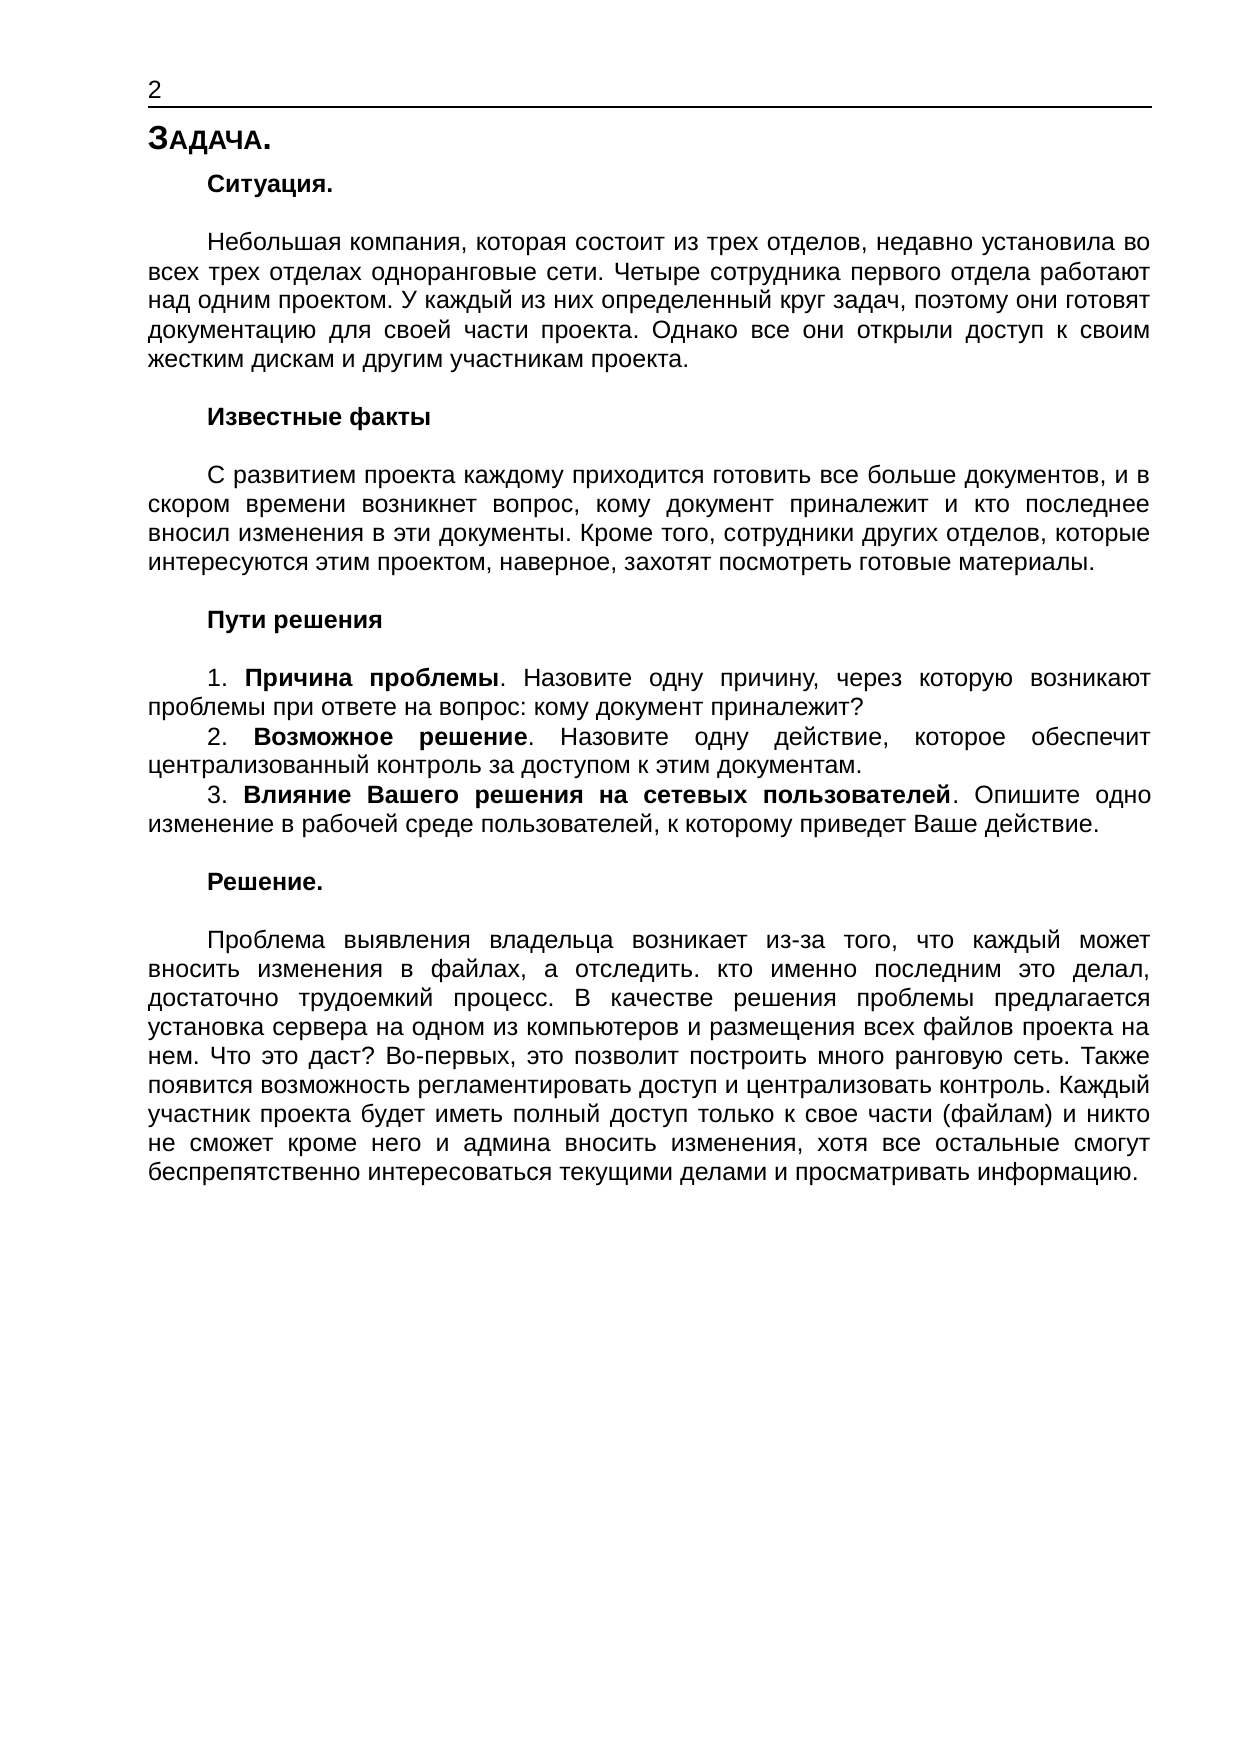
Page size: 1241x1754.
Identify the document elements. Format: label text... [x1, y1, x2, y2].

text С развитием проекта каждому приходится готовить все больше документов, и в скором времени возникнет вопрос, кому документ приналежит и кто последнее вносил изменения в эти документы. Кроме того, сотрудники других отделов, которые интересуются этим проектом, наверное, захотят посмотреть готовые материалы. [148, 460, 1152, 576]
subtitle Задача. [148, 118, 1152, 157]
subtitle Известные факты [148, 402, 1152, 431]
text Небольшая компания, которая состоит из трех отделов, недавно установила во всех трех отделах одноранговые сети. Четыре сотрудника первого отдела работают над одним проектом. У каждый из них определенный круг задач, поэтому они готовят документацию для своей части проекта. Однако все они открыли доступ к своим жестким дискам и другим участникам проекта. [148, 227, 1152, 373]
text 2. Возможное решение. Назовите одну действие, которое обеспечит централизованный контроль за доступом к этим документам. [148, 721, 1152, 779]
text Проблема выявления владельца возникает из-за того, что каждый может вносить изменения в файлах, а отследить. кто именно последним это делал, достаточно трудоемкий процесс. В качестве решения проблемы предлагается установка сервера на одном из компьютеров и размещения всех файлов проекта на нем. Что это даст? Во-первых, это позволит построить много ранговую сеть. Также появится возможность регламентировать доступ и централизовать контроль. Каждый участник проекта будет иметь полный доступ только к свое части (файлам) и никто не сможет кроме него и админа вносить изменения, хотя все остальные смогут беспрепятственно интересоваться текущими делами и просматривать информацию. [148, 925, 1152, 1186]
text 1. Причина проблемы. Назовите одну причину, через которую возникают проблемы при ответе на вопрос: кому документ приналежит? [148, 663, 1152, 721]
text Решение. [148, 867, 1152, 896]
text Ситуация. [148, 169, 1152, 198]
subtitle Пути решения [148, 605, 1152, 634]
text 3. Влияние Вашего решения на сетевых пользователей. Опишите одно изменение в рабочей среде пользователей, к которому приведет Ваше действие. [148, 779, 1152, 838]
